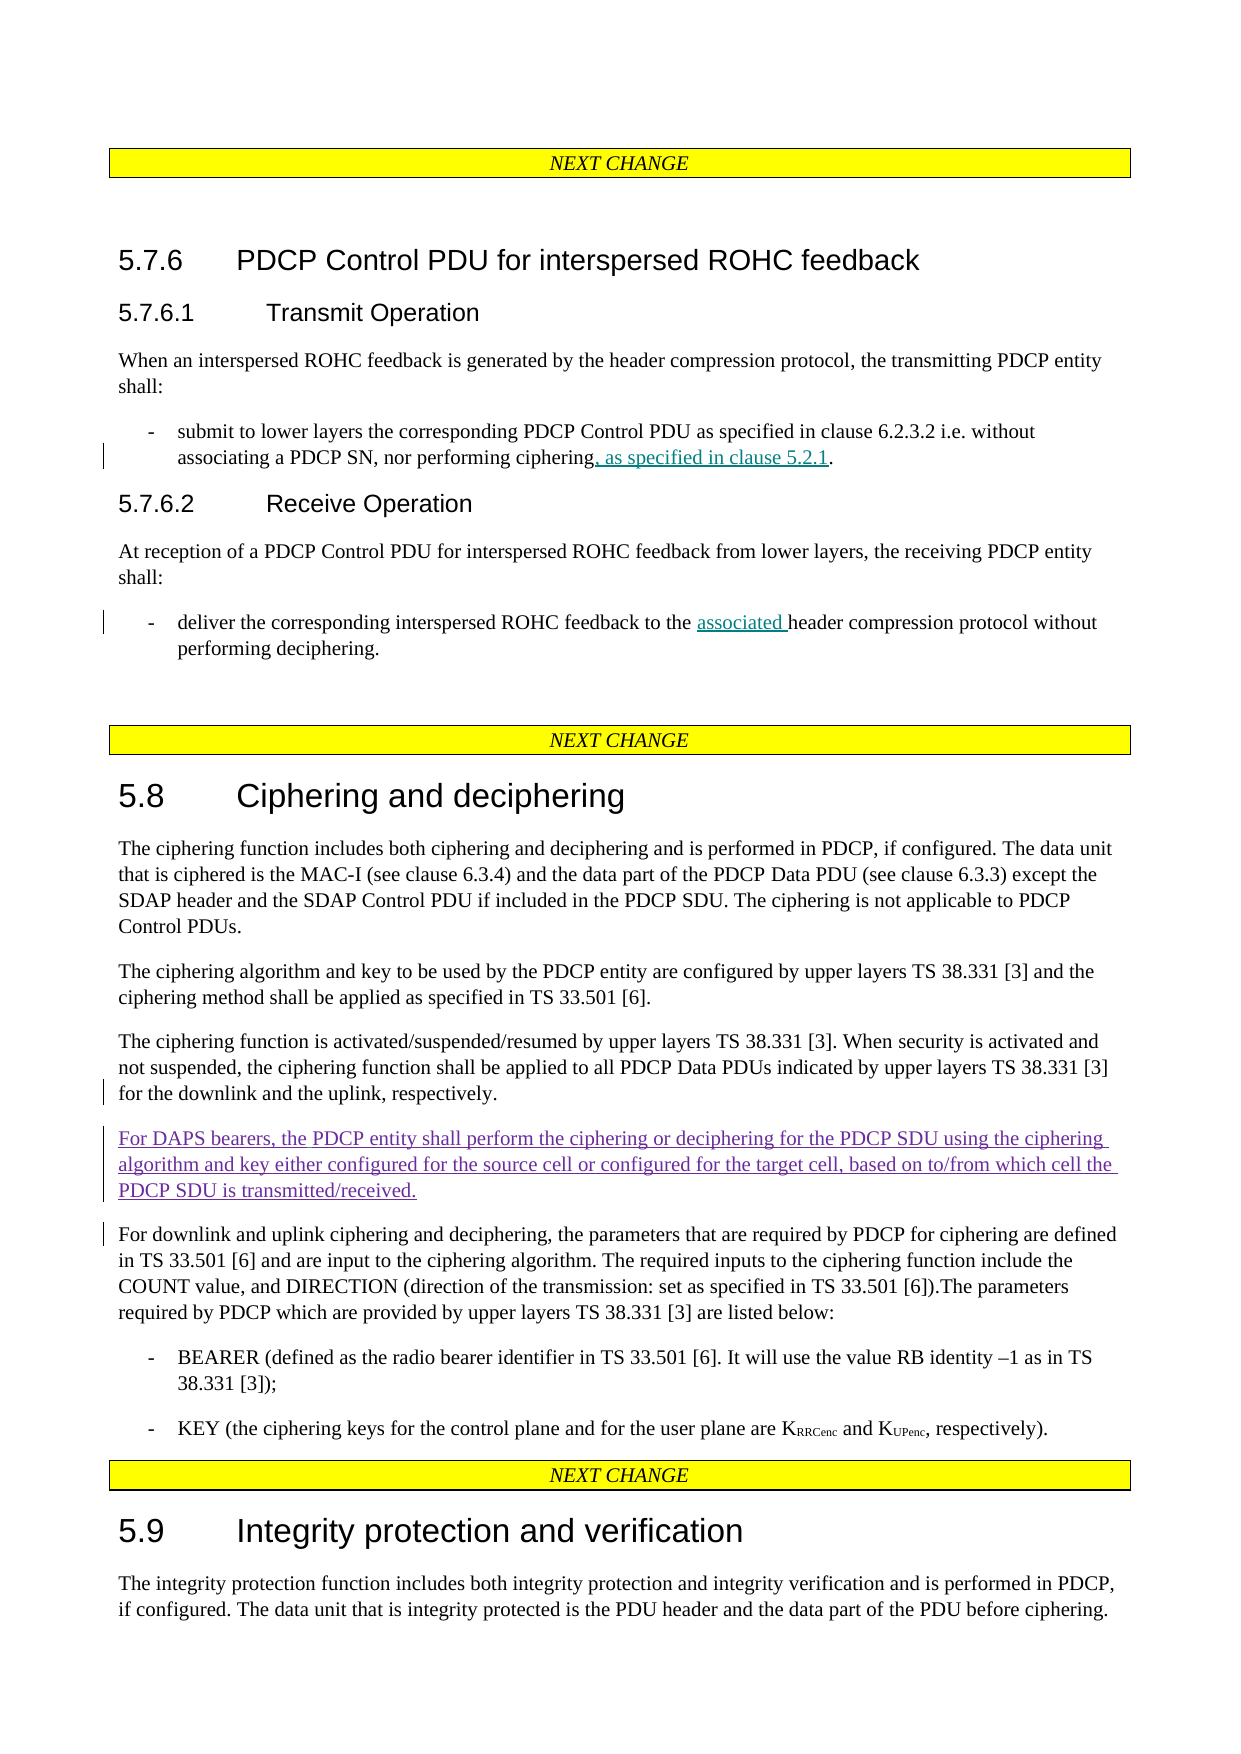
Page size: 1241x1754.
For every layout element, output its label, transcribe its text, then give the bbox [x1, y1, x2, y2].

text - BEARER (defined as the radio bearer identifier in TS 33.501 [6]. It will use the value RB identity –1 as in TS 38.331 [3]); [148, 1345, 1122, 1395]
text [118, 1571, 1122, 1621]
text The ciphering function is activated/suspended/resumed by upper layers TS 38.331 [3]. When security is activated and not suspended, the ciphering function shall be applied to all PDCP Data PDUs indicated by upper layers TS 38.331 [3] for the downlink and the uplink, respectively. [118, 1029, 1122, 1105]
text For downlink and uplink ciphering and deciphering, the parameters that are required by PDCP for ciphering are defined in TS 33.501 [6] and are input to the ciphering algorithm. The required inputs to the ciphering function include the COUNT value, and DIRECTION (direction of the transmission: set as specified in TS 33.501 [6]).The parameters required by PDCP which are provided by upper layers TS 38.331 [3] are listed below: [118, 1222, 1122, 1324]
text NEXT CHANGE [110, 149, 1130, 177]
subtitle 5.7.6.2 Receive Operation [118, 489, 1122, 518]
text The ciphering function includes both ciphering and deciphering and is performed in PDCP, if configured. The data unit that is ciphered is the MAC-I (see clause 6.3.4) and the data part of the PDCP Data PDU (see clause 6.3.3) except the SDAP header and the SDAP Control PDU if included in the PDCP SDU. The ciphering is not applicable to PDCP Control PDUs. [118, 836, 1122, 938]
text The ciphering algorithm and key to be used by the PDCP entity are configured by upper layers TS 38.331 [3] and the ciphering method shall be applied as specified in TS 33.501 [6]. [118, 959, 1122, 1009]
subtitle 5.7.6 PDCP Control PDU for interspersed ROHC feedback [118, 243, 1122, 277]
text - KEY (the ciphering keys for the control plane and for the user plane are KRRCenc and KUPenc, respectively). [148, 1416, 1122, 1439]
subtitle 5.9 Integrity protection and verification [118, 1511, 1122, 1549]
text When an interspersed ROHC feedback is generated by the header compression protocol, the transmitting PDCP entity shall: [118, 348, 1122, 398]
text NEXT CHANGE [110, 726, 1130, 754]
text At reception of a PDCP Control PDU for interspersed ROHC feedback from lower layers, the receiving PDCP entity shall: [118, 539, 1122, 589]
subtitle 5.7.6.1 Transmit Operation [118, 298, 1122, 327]
text - submit to lower layers the corresponding PDCP Control PDU as specified in clause 6.2.3.2 i.e. without associating a PDCP SN, nor performing ciphering. [148, 419, 1122, 469]
text - deliver the corresponding interspersed ROHC feedback to the header compression protocol without performing deciphering. [148, 610, 1122, 660]
text NEXT CHANGE [110, 1461, 1130, 1489]
subtitle 5.8 Ciphering and deciphering [118, 776, 1122, 814]
